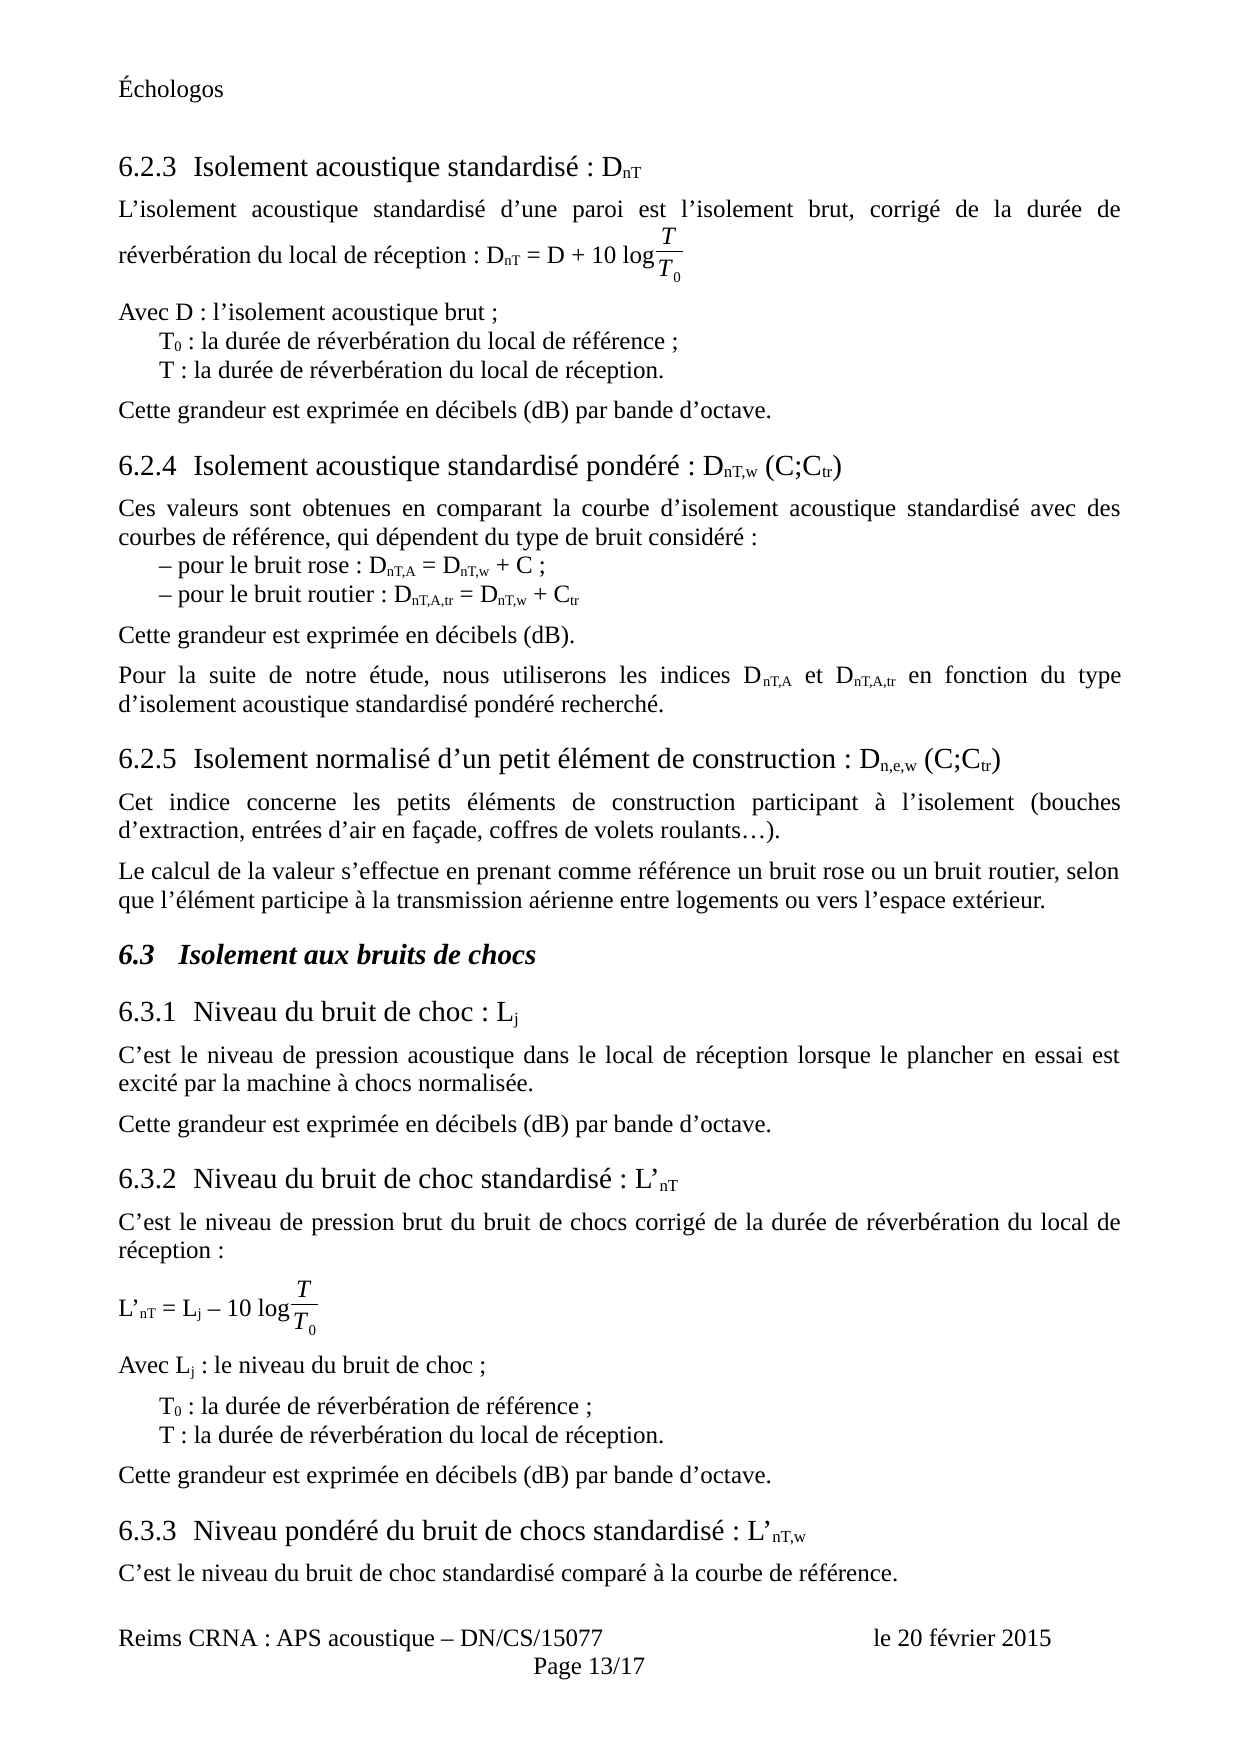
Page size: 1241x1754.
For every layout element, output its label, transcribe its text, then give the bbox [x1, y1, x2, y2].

text C’est le niveau de pression brut du bruit de chocs corrigé de la durée de réverbération du local de réception : [118, 1207, 1122, 1264]
text T : la durée de réverbération du local de réception. [159, 1420, 1122, 1448]
text Le calcul de la valeur s’effectue en prenant comme référence un bruit rose ou un bruit routier, selon que l’élément participe à la transmission aérienne entre logements ou vers l’espace extérieur. [118, 856, 1122, 914]
text C’est le niveau de pression acoustique dans le local de réception lorsque le plancher en essai est excité par la machine à chocs normalisée. [118, 1040, 1122, 1097]
text Avec D : l’isolement acoustique brut ; [118, 297, 1122, 326]
text Pour la suite de notre étude, nous utiliserons les indices DnT,A et DnT,A,tr en fonction du type d’isolement acoustique standardisé pondéré recherché. [118, 660, 1122, 718]
subtitle Isolement normalisé d’un petit élément de construction : Dn,e,w (C;Ctr) [118, 742, 1122, 775]
subtitle Niveau pondéré du bruit de chocs standardisé : L’nT,w [118, 1513, 1122, 1546]
subtitle Isolement aux bruits de chocs [118, 937, 1122, 971]
text – pour le bruit rose : DnT,A = DnT,w + C ; [159, 551, 1122, 579]
subtitle Isolement acoustique standardisé pondéré : DnT,w (C;Ctr) [118, 448, 1122, 481]
text Cette grandeur est exprimée en décibels (dB) par bande d’octave. [118, 1460, 1122, 1489]
text Ces valeurs sont obtenues en comparant la courbe d’isolement acoustique standardisé avec des courbes de référence, qui dépendent du type de bruit considéré : [118, 493, 1122, 551]
subtitle Niveau du bruit de choc standardisé : L’nT [118, 1161, 1122, 1195]
text Cette grandeur est exprimée en décibels (dB) par bande d’octave. [118, 395, 1122, 424]
text Cet indice concerne les petits éléments de construction participant à l’isolement (bouches d’extraction, entrées d’air en façade, coffres de volets roulants…). [118, 787, 1122, 844]
text Cette grandeur est exprimée en décibels (dB). [118, 620, 1122, 649]
text T0 : la durée de réverbération de référence ; [159, 1391, 1122, 1420]
subtitle Niveau du bruit de choc : Lj [118, 994, 1122, 1028]
text Avec Lj : le niveau du bruit de choc ; [118, 1351, 1122, 1379]
text T0 : la durée de réverbération du local de référence ; [159, 326, 1122, 355]
text Cette grandeur est exprimée en décibels (dB) par bande d’octave. [118, 1109, 1122, 1138]
text L’isolement acoustique standardisé d’une paroi est l’isolement brut, corrigé de la durée de réverbération du local de réception : DnT = D + 10 log [118, 194, 1122, 286]
text – pour le bruit routier : DnT,A,tr = DnT,w + Ctr [159, 579, 1122, 608]
text T : la durée de réverbération du local de réception. [159, 355, 1122, 384]
text L’nT = Lj – 10 log [118, 1276, 1122, 1339]
text C’est le niveau du bruit de choc standardisé comparé à la courbe de référence. [118, 1558, 1122, 1587]
subtitle Isolement acoustique standardisé : DnT [118, 149, 1122, 182]
